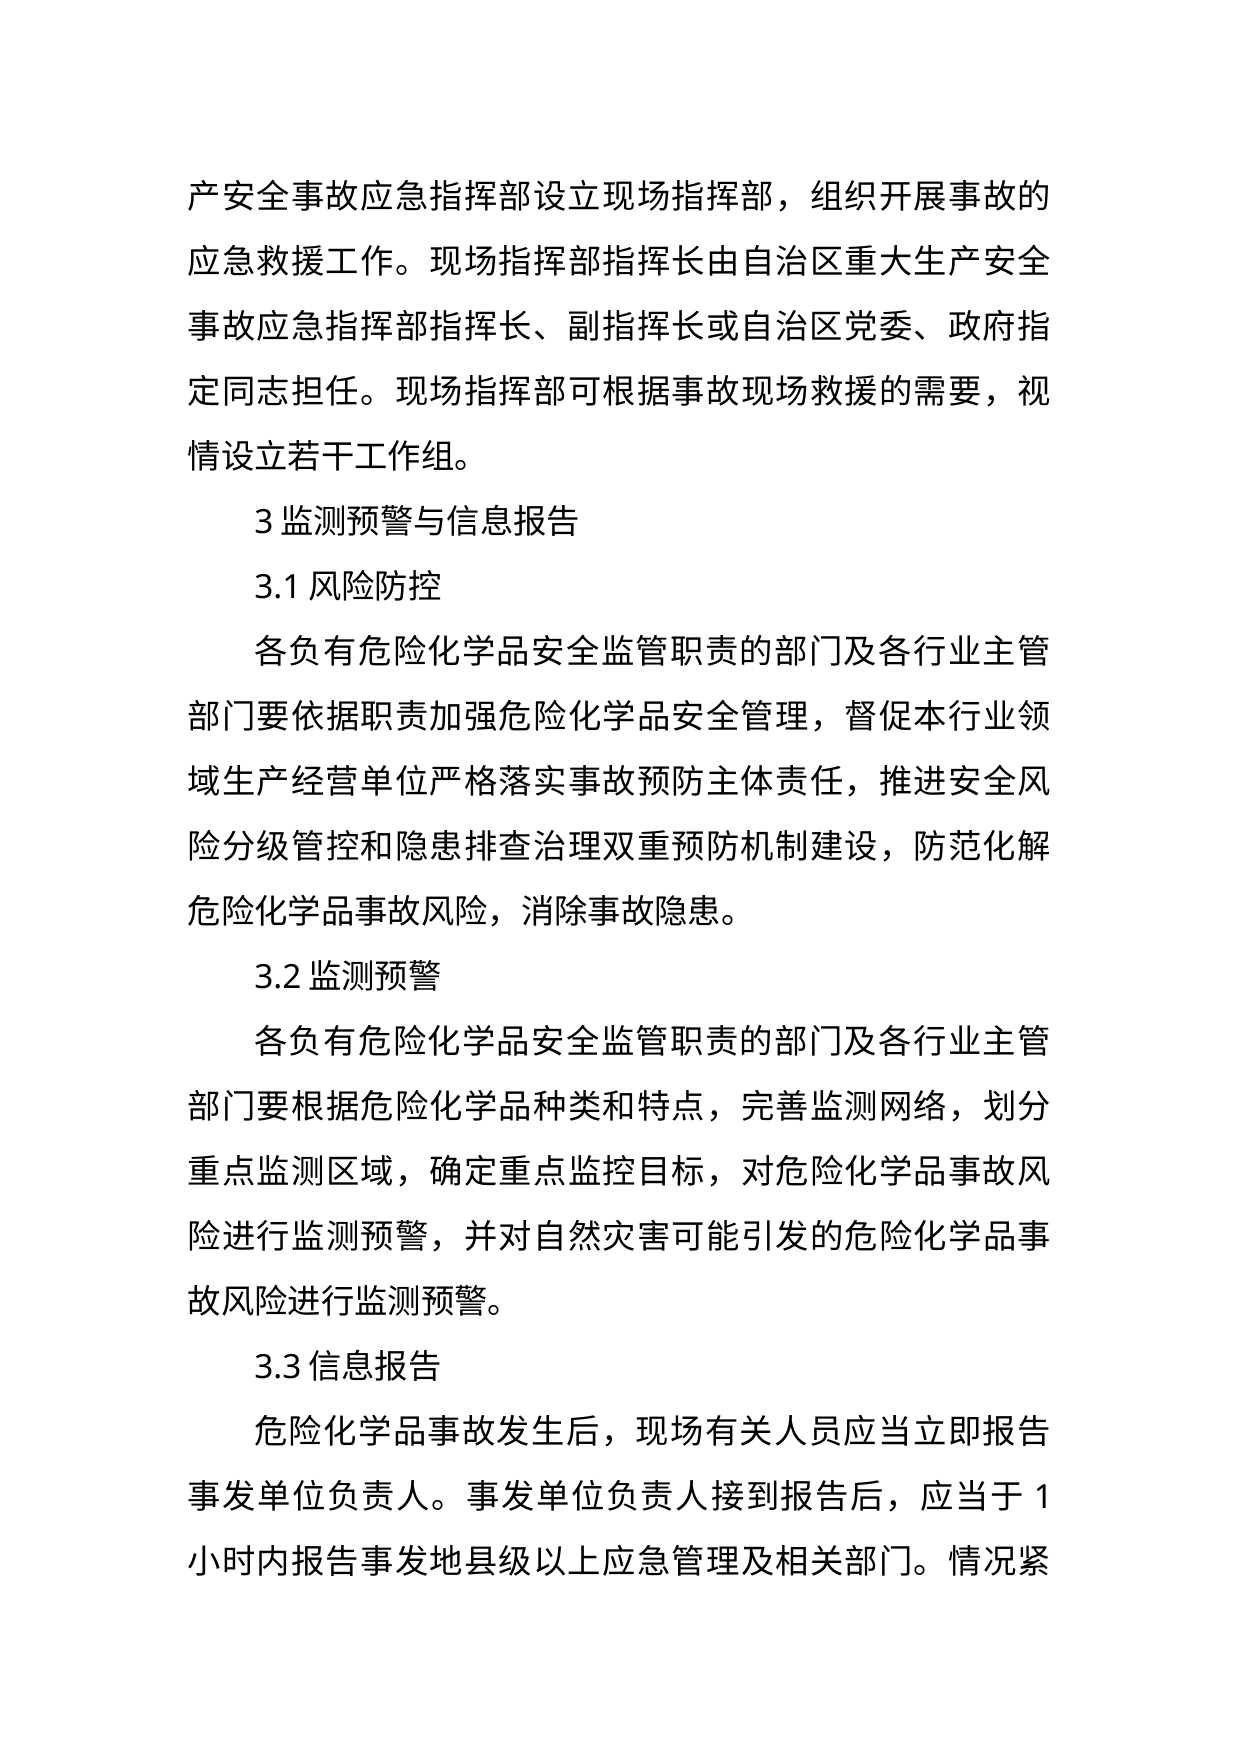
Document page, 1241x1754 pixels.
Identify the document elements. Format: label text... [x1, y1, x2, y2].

text 3监测预警与信息报告 [187, 487, 1053, 552]
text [187, 162, 1053, 487]
text 3.3信息报告 [187, 1332, 1053, 1397]
text 3.2监测预警 [187, 942, 1053, 1007]
text 3.1风险防控 [187, 552, 1053, 617]
text 各负有危险化学品安全监管职责的部门及各行业主管部门要根据危险化学品种类和特点，完善监测网络，划分重点监测区域，确定重点监控目标，对危险化学品事故风险进行监测预警，并对自然灾害可能引发的危险化学品事故风险进行监测预警。 [187, 1007, 1053, 1332]
text 各负有危险化学品安全监管职责的部门及各行业主管部门要依据职责加强危险化学品安全管理，督促本行业领域生产经营单位严格落实事故预防主体责任，推进安全风险分级管控和隐患排查治理双重预防机制建设，防范化解危险化学品事故风险，消除事故隐患。 [187, 617, 1053, 942]
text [187, 1397, 1053, 1592]
